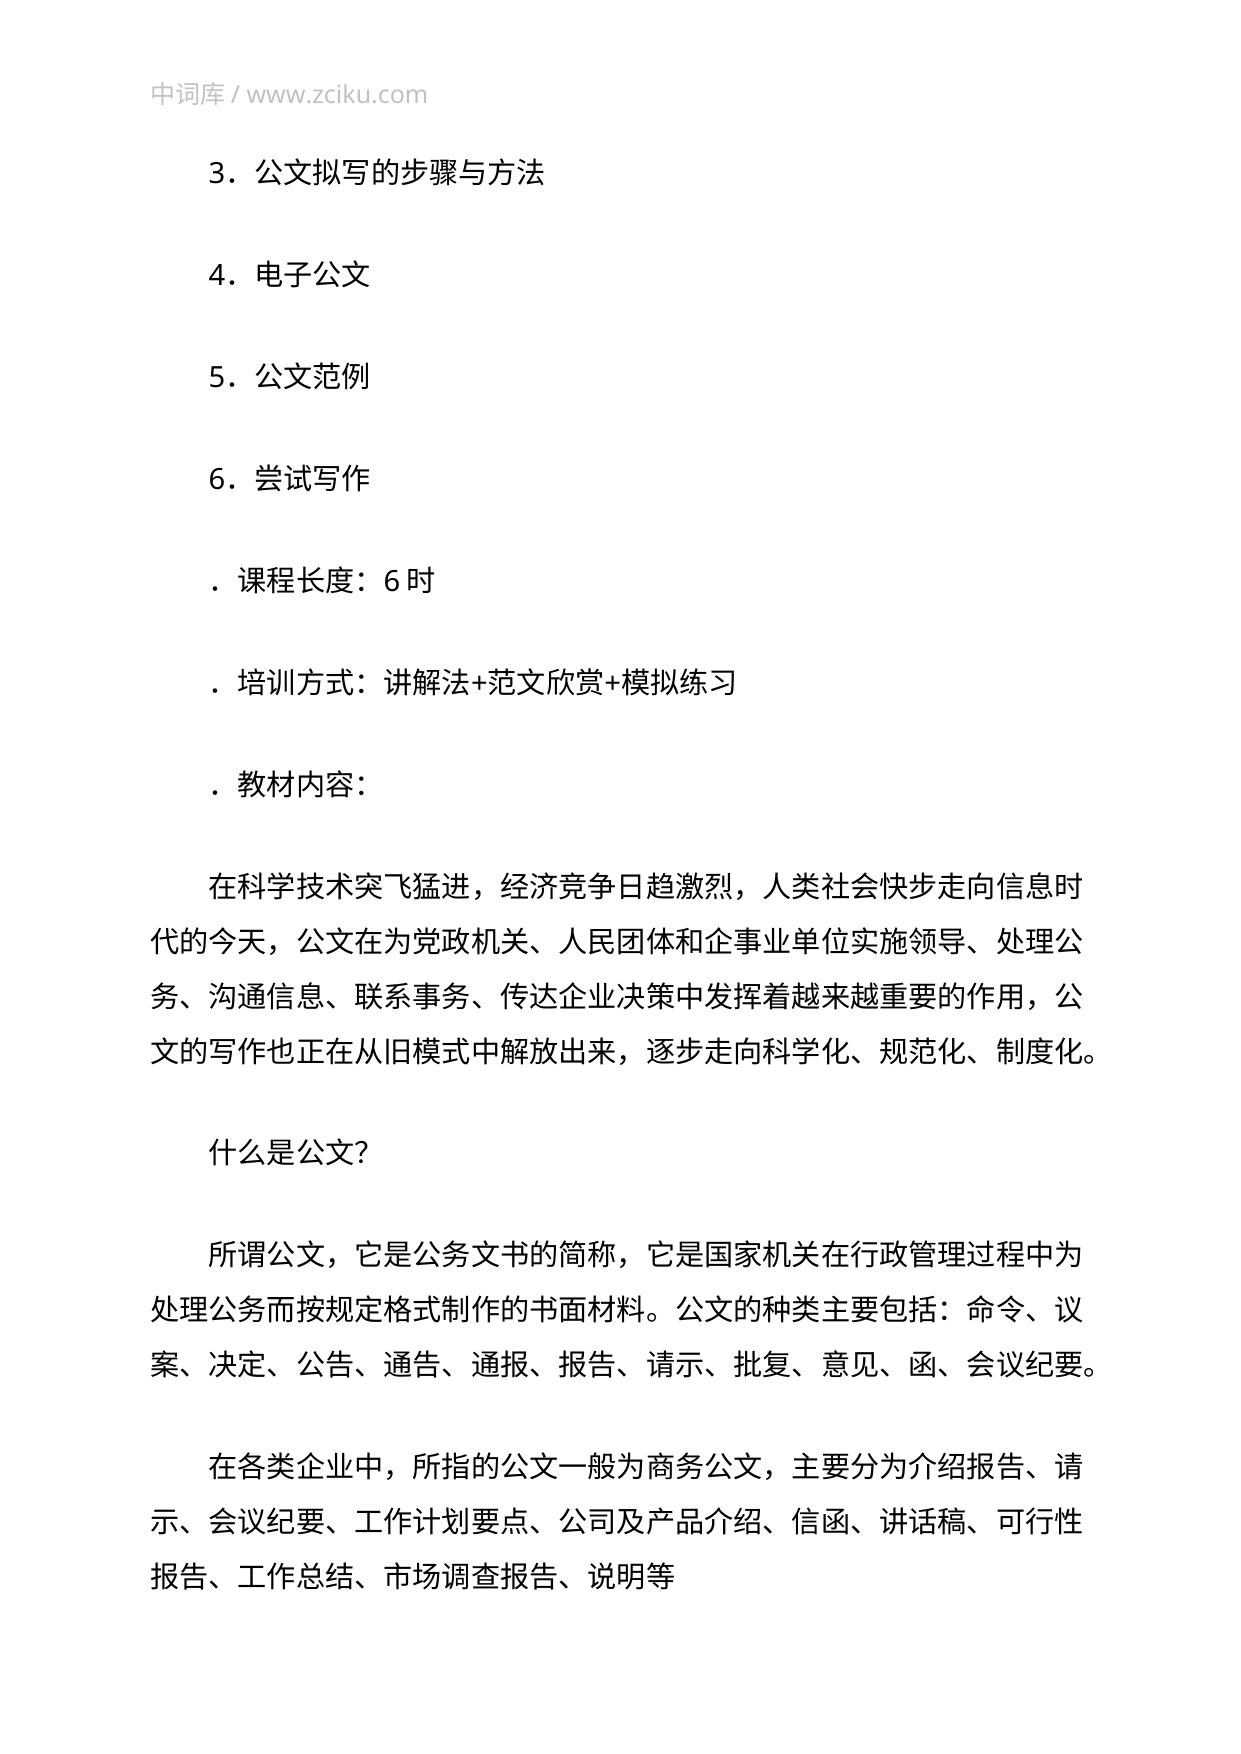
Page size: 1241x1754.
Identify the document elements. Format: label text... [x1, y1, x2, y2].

text 6．尝试写作 [150, 456, 1090, 498]
text ．培训方式：讲解法+范文欣赏+模拟练习 [150, 660, 1090, 702]
text 5．公文范例 [150, 354, 1090, 396]
text 在各类企业中，所指的公文一般为商务公文，主要分为介绍报告、请示、会议纪要、工作计划要点、公司及产品介绍、信函、讲话稿、可行性报告、工作总结、市场调查报告、说明等 [150, 1443, 1090, 1596]
text 在科学技术突飞猛进，经济竞争日趋激烈，人类社会快步走向信息时代的今天，公文在为党政机关、人民团体和企事业单位实施领导、处理公务、沟通信息、联系事务、传达企业决策中发挥着越来越重要的作用，公文的写作也正在从旧模式中解放出来，逐步走向科学化、规范化、制度化。 [150, 864, 1090, 1071]
text 3．公文拟写的步骤与方法 [150, 150, 1090, 192]
text 什么是公文？ [150, 1130, 1090, 1172]
text ．课程长度：6时 [150, 558, 1090, 600]
text 4．电子公文 [150, 252, 1090, 294]
text 所谓公文，它是公务文书的简称，它是国家机关在行政管理过程中为处理公务而按规定格式制作的书面材料。公文的种类主要包括：命令、议案、决定、公告、通告、通报、报告、请示、批复、意见、函、会议纪要。 [150, 1232, 1090, 1384]
text ．教材内容： [150, 762, 1090, 804]
